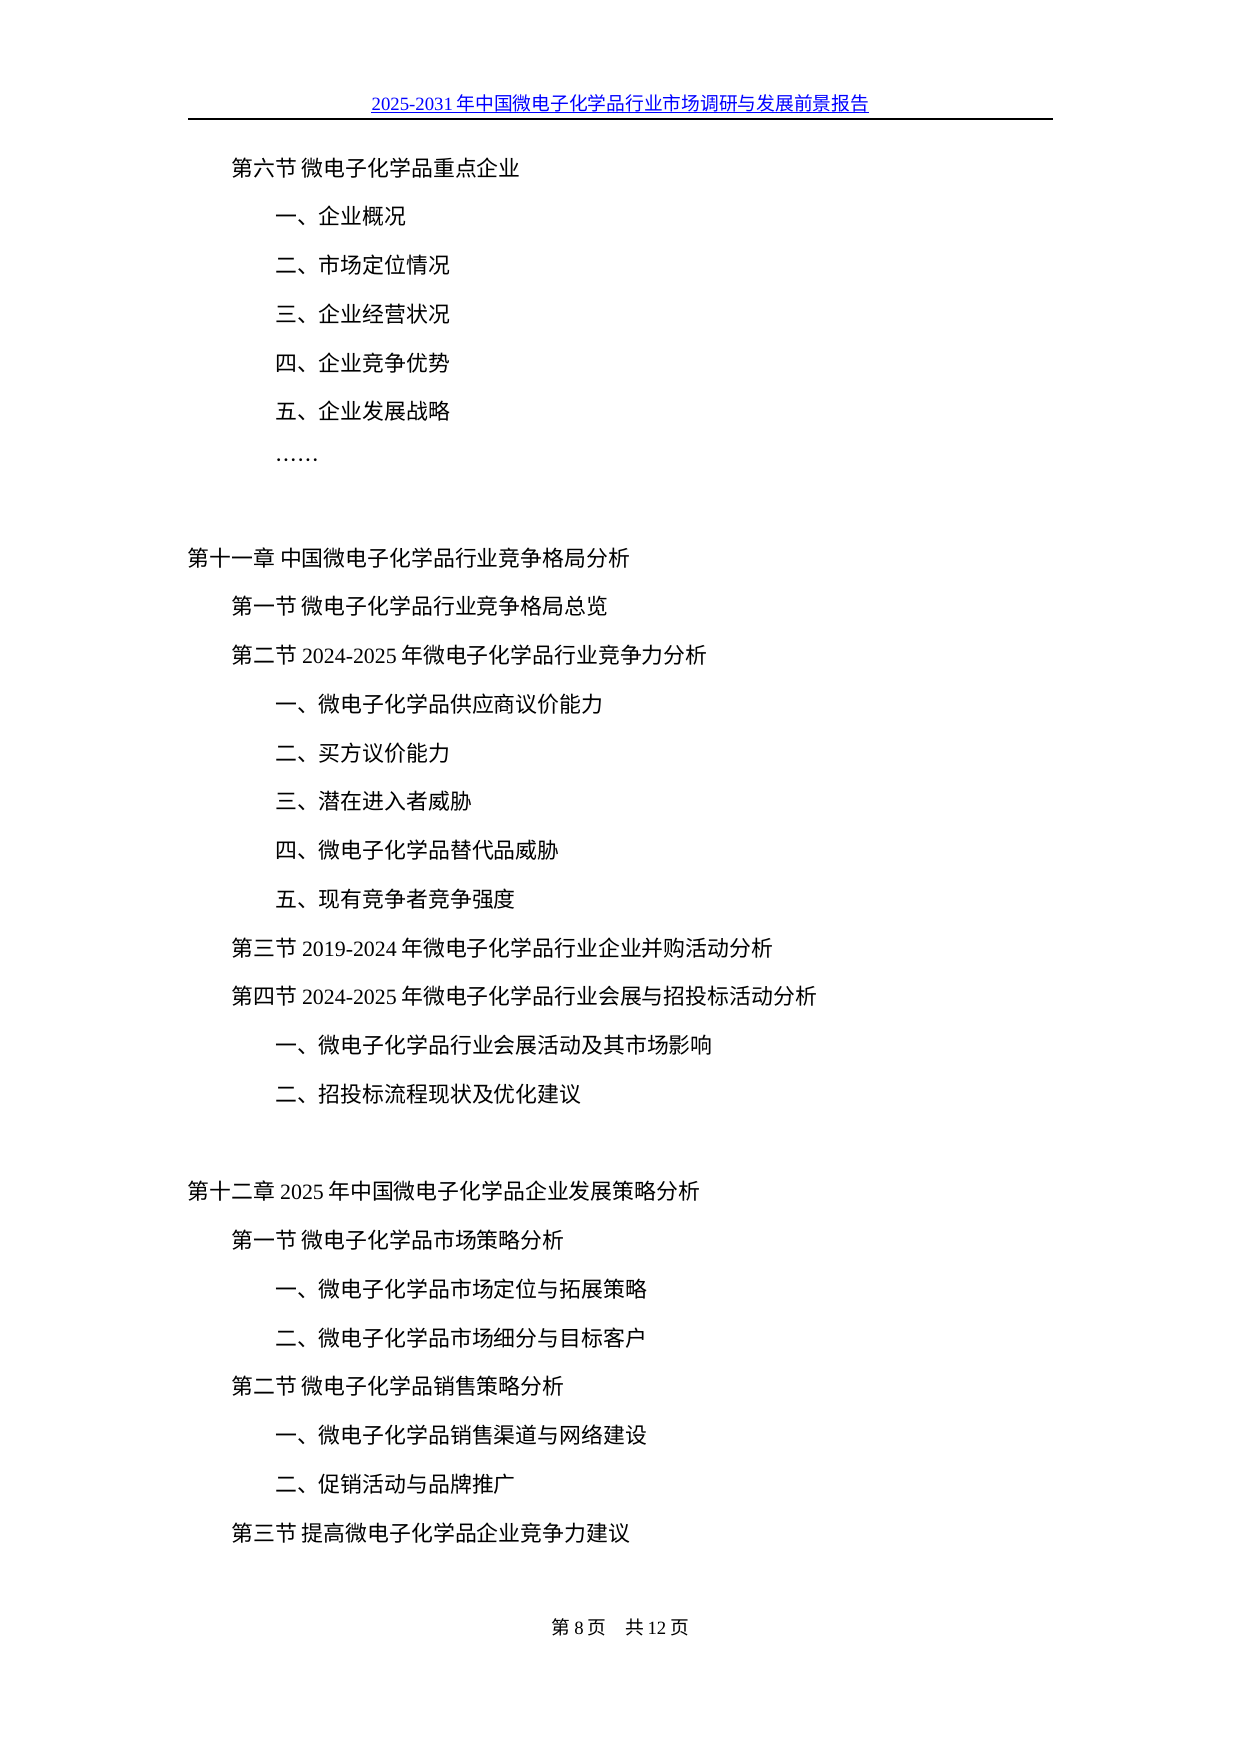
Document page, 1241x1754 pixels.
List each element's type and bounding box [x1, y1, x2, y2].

text [187, 150, 1053, 1548]
